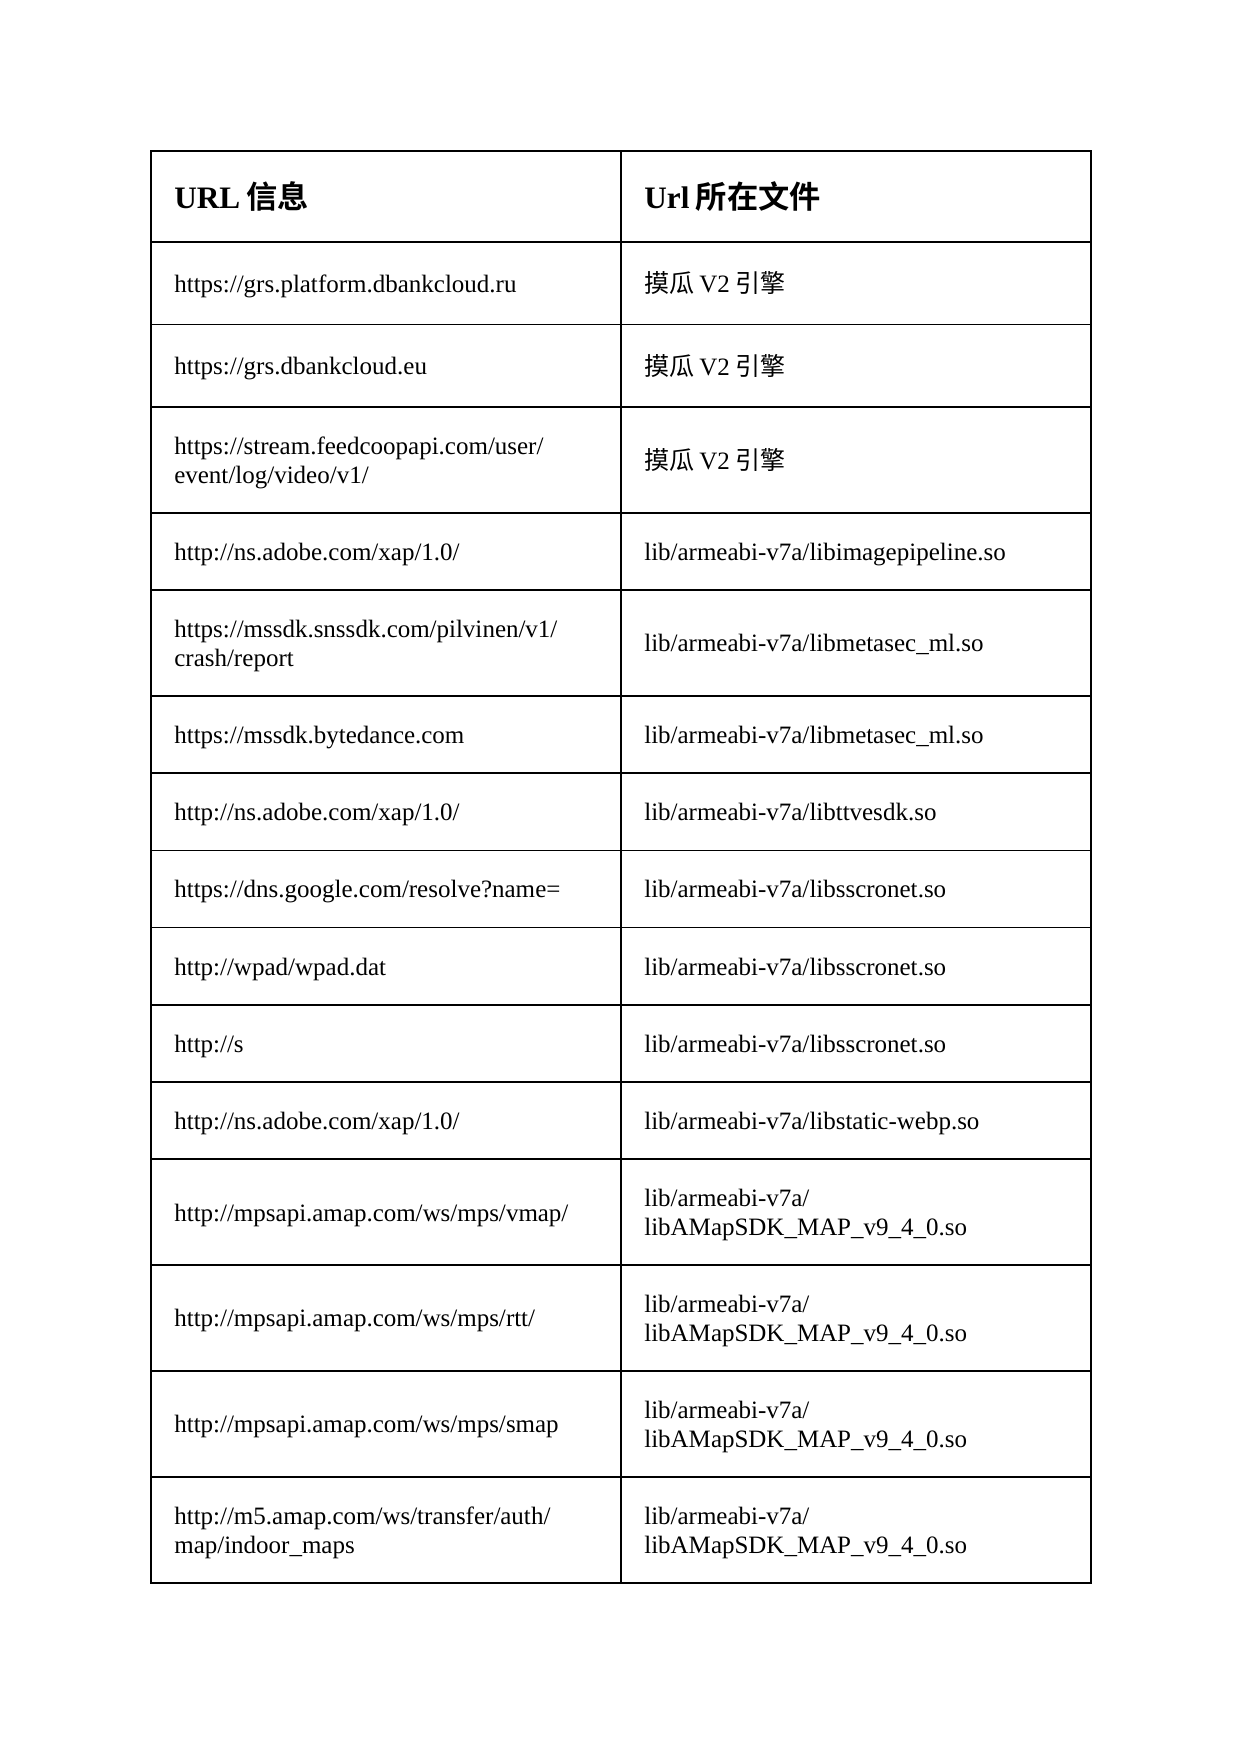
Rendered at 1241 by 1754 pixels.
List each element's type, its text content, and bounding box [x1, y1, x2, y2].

table_cell 摸瓜V2引擎 [622, 325, 1090, 406]
table_cell lib/armeabi-v7a/libsscronet.so [622, 1006, 1090, 1081]
table_cell https://dns.google.com/resolve?name= [152, 851, 620, 927]
table_cell http://mpsapi.amap.com/ws/mps/rtt/ [152, 1266, 620, 1370]
table_cell http://s [152, 1006, 620, 1081]
table_cell http://ns.adobe.com/xap/1.0/ [152, 514, 620, 589]
table_cell 摸瓜V2引擎 [622, 243, 1090, 323]
table_cell https://mssdk.bytedance.com [152, 697, 620, 772]
table_header Url所在文件 [622, 152, 1090, 241]
table_cell http://m5.amap.com/ws/transfer/auth/map/indoor_maps [152, 1478, 620, 1582]
table_cell http://ns.adobe.com/xap/1.0/ [152, 1083, 620, 1158]
table_cell https://stream.feedcoopapi.com/user/event/log/video/v1/ [152, 408, 620, 512]
table_cell lib/armeabi-v7a/libsscronet.so [622, 851, 1090, 927]
table_cell lib/armeabi-v7a/libAMapSDK_MAP_v9_4_0.so [622, 1160, 1090, 1264]
table_cell https://grs.dbankcloud.eu [152, 325, 620, 406]
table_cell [622, 1478, 1090, 1582]
table_cell http://ns.adobe.com/xap/1.0/ [152, 774, 620, 849]
table_cell https://mssdk.snssdk.com/pilvinen/v1/crash/report [152, 591, 620, 695]
table_cell http://wpad/wpad.dat [152, 928, 620, 1004]
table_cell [622, 1372, 1090, 1476]
table_cell 摸瓜V2引擎 [622, 408, 1090, 512]
table_cell http://mpsapi.amap.com/ws/mps/smap [152, 1372, 620, 1476]
table_cell http://mpsapi.amap.com/ws/mps/vmap/ [152, 1160, 620, 1264]
table_cell https://grs.platform.dbankcloud.ru [152, 243, 620, 323]
table_cell lib/armeabi-v7a/libimagepipeline.so [622, 514, 1090, 589]
table_cell lib/armeabi-v7a/libstatic-webp.so [622, 1083, 1090, 1158]
table_cell lib/armeabi-v7a/libAMapSDK_MAP_v9_4_0.so [622, 1266, 1090, 1370]
table_cell lib/armeabi-v7a/libttvesdk.so [622, 774, 1090, 849]
table_cell lib/armeabi-v7a/libmetasec_ml.so [622, 591, 1090, 695]
table_header URL信息 [152, 152, 620, 241]
table_cell lib/armeabi-v7a/libsscronet.so [622, 928, 1090, 1004]
table_cell lib/armeabi-v7a/libmetasec_ml.so [622, 697, 1090, 772]
